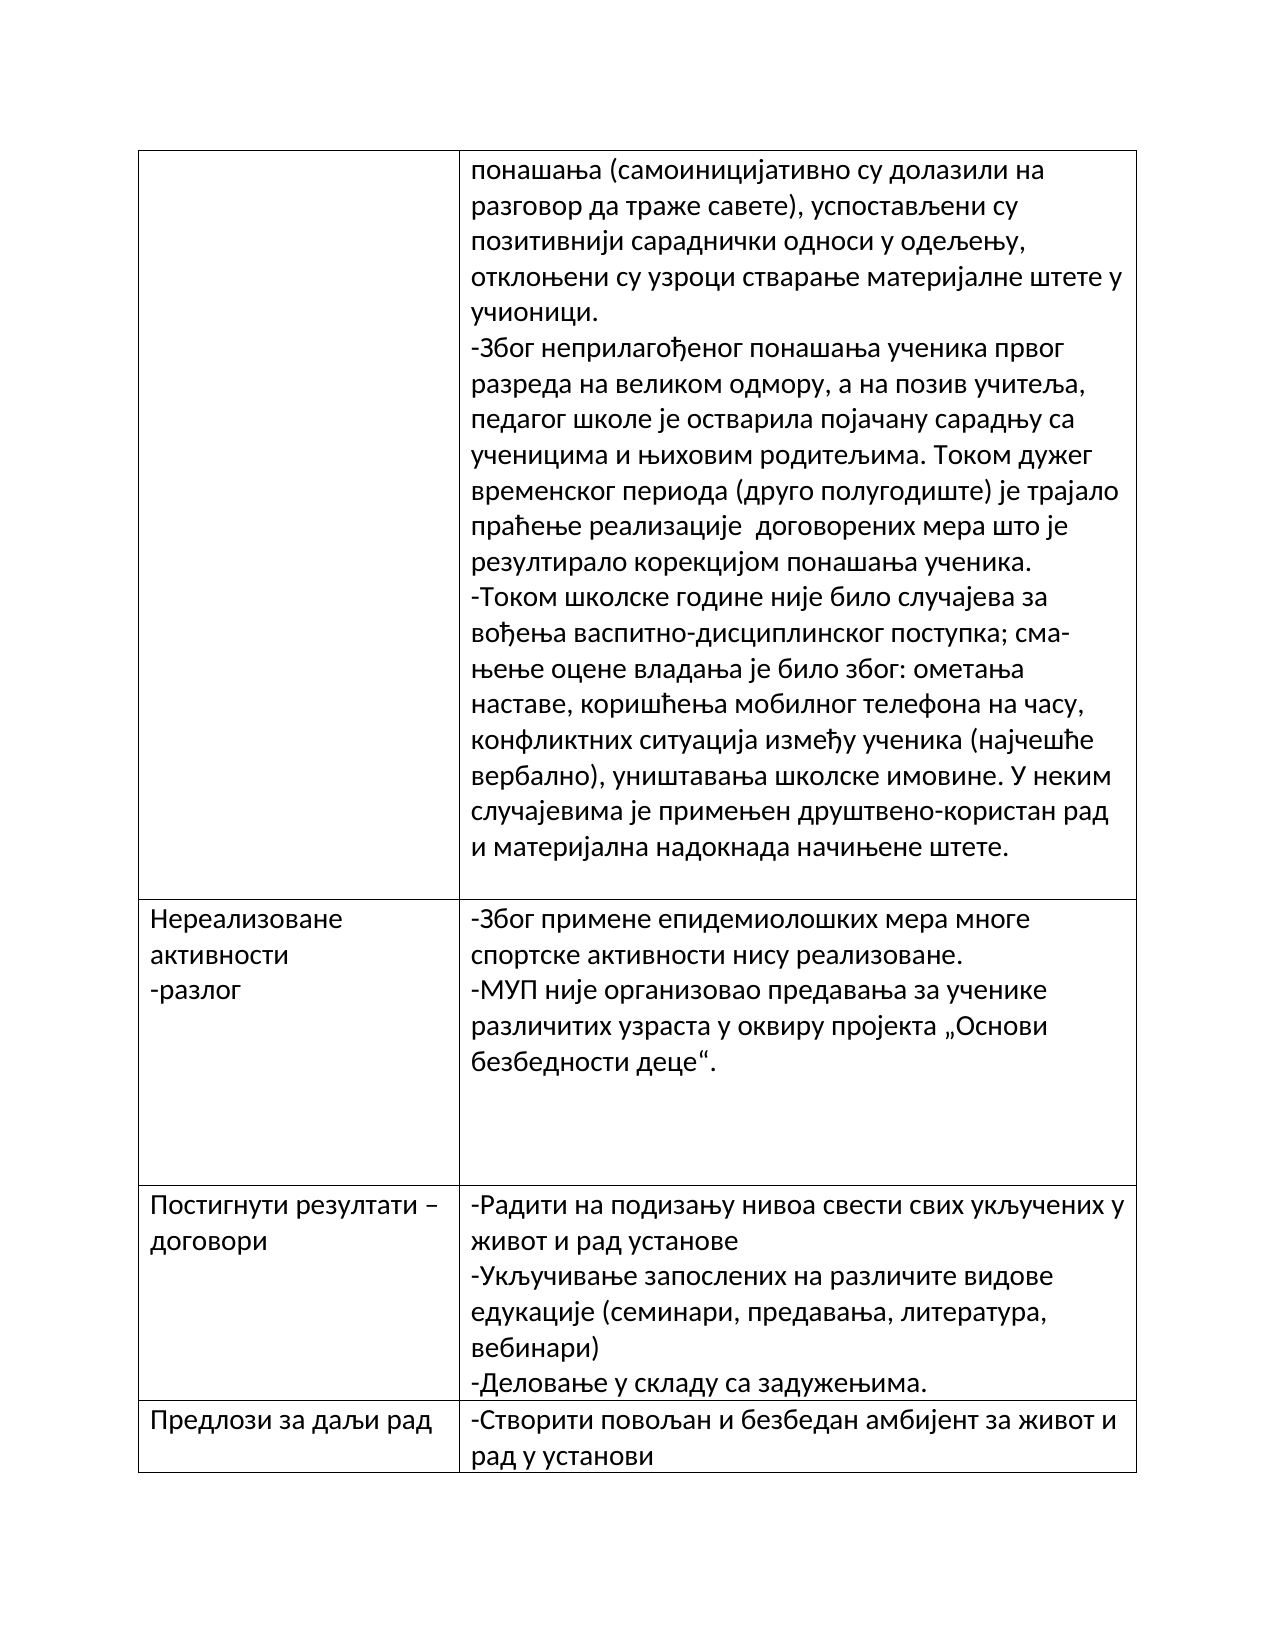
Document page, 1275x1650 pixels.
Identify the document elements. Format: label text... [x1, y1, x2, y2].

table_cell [460, 1401, 1136, 1472]
table_cell Постигнути резултати – договори [139, 1186, 459, 1400]
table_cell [139, 1401, 459, 1472]
table_cell Нереализоване активности -разлог [139, 900, 459, 1185]
table_cell -Радити на подизању нивоа свести свих укључених у живот и рад установе -Укључивање запослених на различите видове едукације (семинари, предавања, литература, вебинари) -Деловање у складу са задужењима. [460, 1186, 1136, 1400]
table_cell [139, 151, 459, 899]
table_cell -Због примене епидемиолошких мера многе спортске активности нису реализоване. -МУП није организовао предавања за ученике различитих узраста у оквиру пројекта „Основи безбедности деце“. [460, 900, 1136, 1185]
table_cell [460, 151, 1136, 899]
